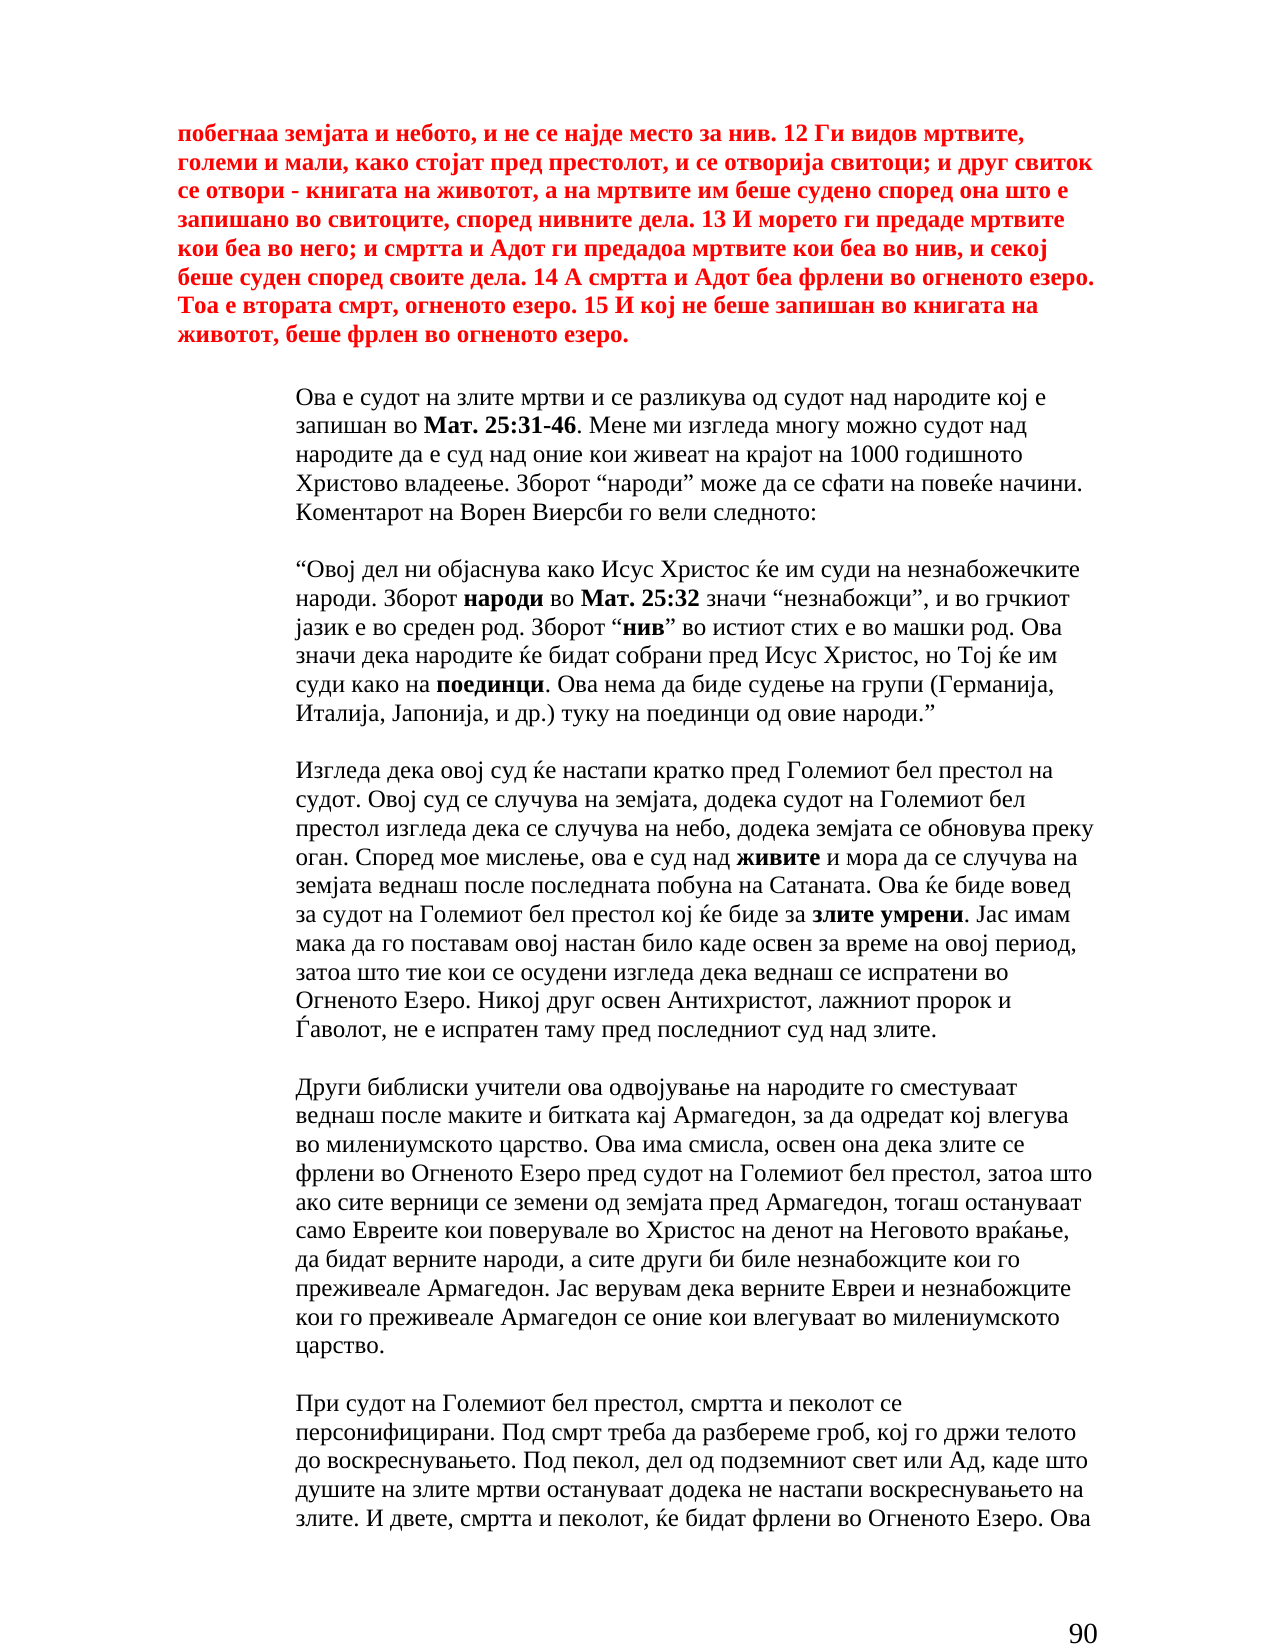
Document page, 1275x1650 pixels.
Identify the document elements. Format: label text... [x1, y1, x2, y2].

text Други библиски учители ова одвојување на народите го сместуваат веднаш после маките и битката кај Армагедон, за да одредат кој влегува во милениумското царство. Ова има смисла, освен она дека злите се фрлени во Огненото Езеро пред судот на Големиот бел престол, затоа што ако сите верници се земени од земјата пред Армагедон, тогаш остануваат само Евреите кои поверувале во Христос на денот на Неговото враќање, да бидат верните народи, а сите други би биле незнабожците кои го преживеале Армагедон. Јас верувам дека верните Евреи и незнабожците кои го преживеале Армагедон се оние кои влегуваат во милениумското царство. [295, 1072, 1098, 1359]
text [295, 1388, 1098, 1532]
text Изгледа дека овој суд ќе настапи кратко пред Големиот бел престол на судот. Овој суд се случува на земјата, додека судот на Големиот бел престол изгледа дека се случува на небо, додека земјата се обновува преку оган. Според мое мислење, ова е суд над живите и мора да се случува на земјата веднаш после последната побуна на Сатаната. Ова ќе биде вовед за судот на Големиот бел престол кој ќе биде за злите умрени. Јас имам мака да го поставам овој настан било каде освен за време на овој период, затоа што тие кои се осудени изгледа дека веднаш се испратени во Огненото Езеро. Никој друг освен Антихристот, лажниот пророк и Ѓаволот, не е испратен таму пред последниот суд над злите. [295, 755, 1098, 1043]
text Ова е судот на злите мртви и се разликува од судот над народите кој е запишан во Мат. 25:31-46. Мене ми изгледа многу можно судот над народите да е суд над оние кои живеат на крајот на 1000 годишното Христово владеење. Зборот “народи” може да се сфати на повеќе начини. Коментарот на Ворен Виерсби го вели следното: [295, 382, 1098, 525]
text “Овој дел ни објаснува како Исус Христос ќе им суди на незнабожечките народи. Зборот народи во Мат. 25:32 значи “незнабожци”, и во грчкиот јазик е во среден род. Зборот “нив” во истиот стих е во машки род. Ова значи дека народите ќе бидат собрани пред Исус Христос, но Тој ќе им суди како на поединци. Ова нема да биде судење на групи (Германија, Италија, Јапонија, и др.) туку на поединци од овие народи.” [295, 554, 1098, 727]
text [177, 118, 1098, 348]
